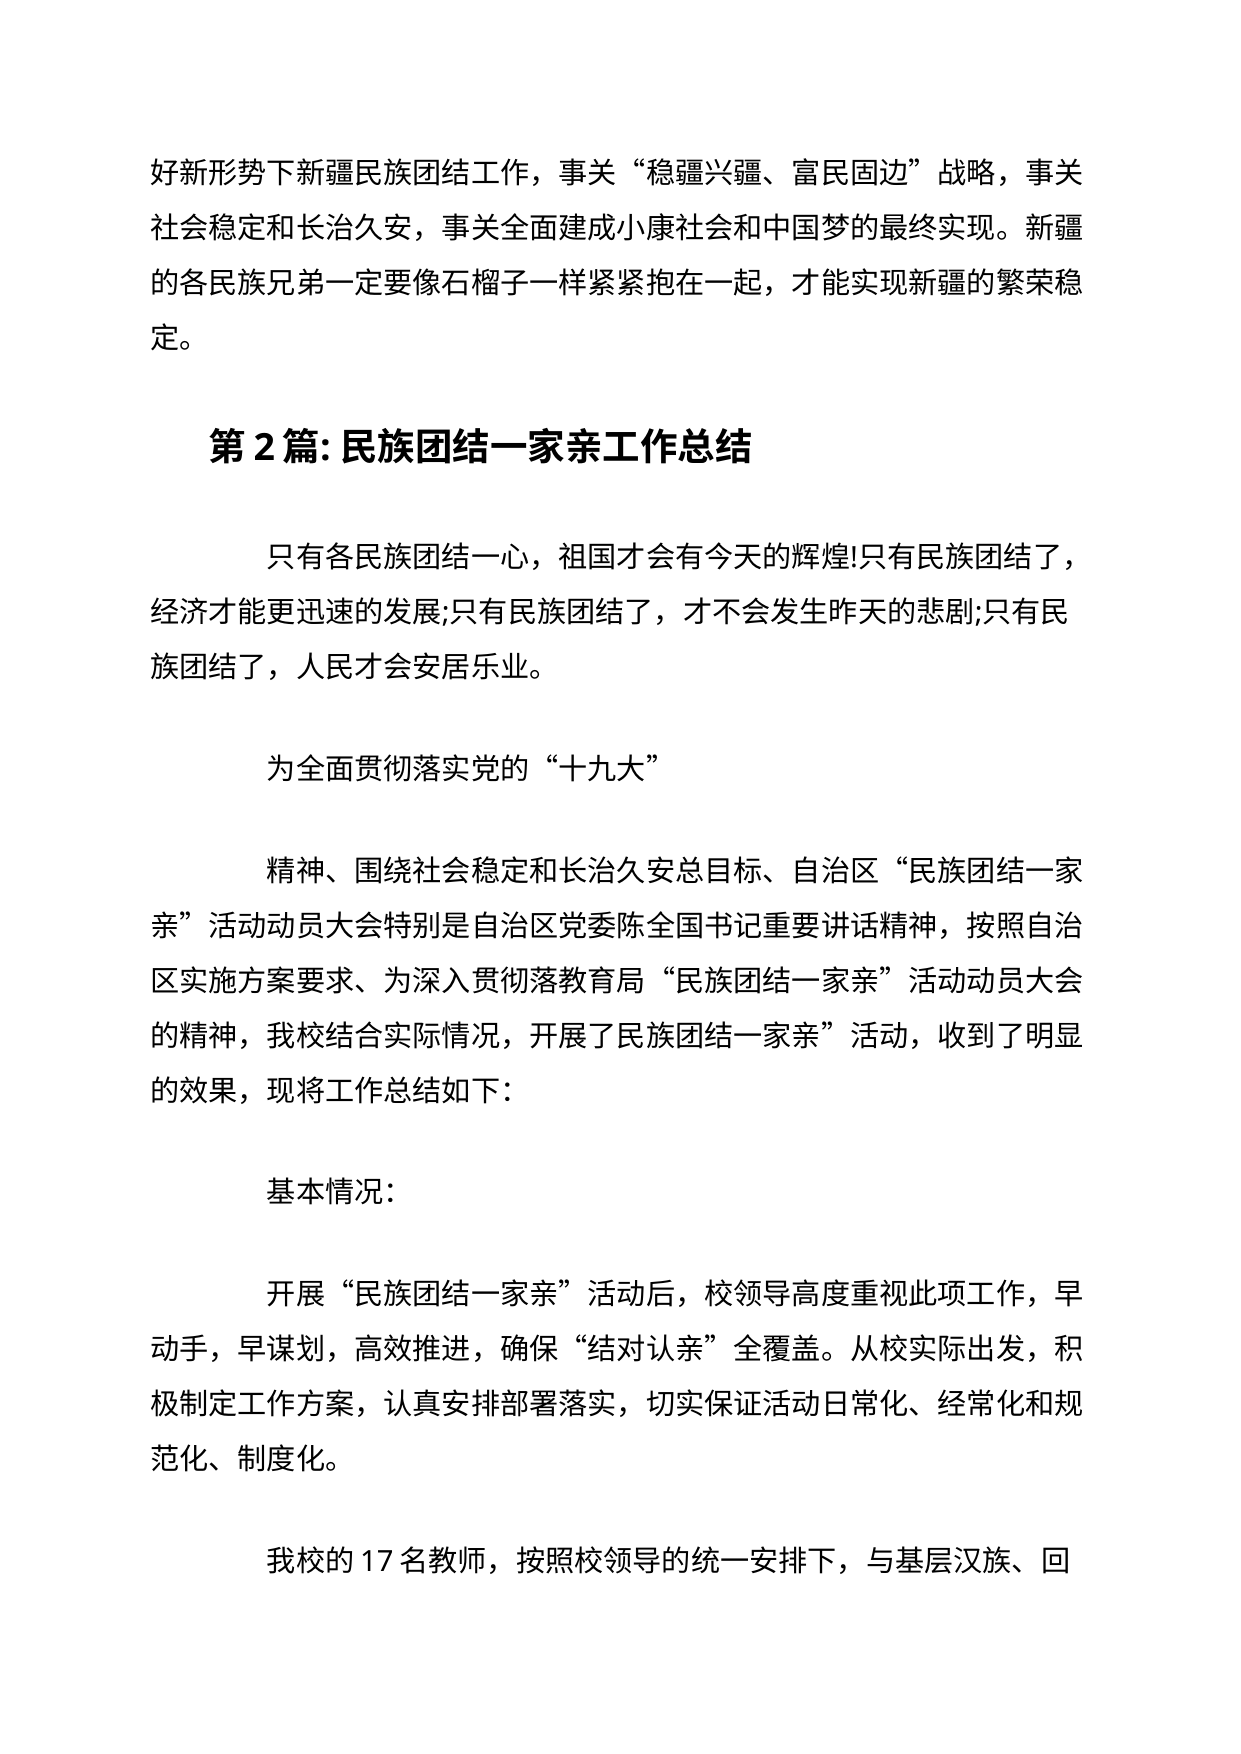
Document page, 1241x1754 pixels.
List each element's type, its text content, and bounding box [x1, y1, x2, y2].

text 基本情况： [150, 1169, 1090, 1211]
text 第2篇: 民族团结一家亲工作总结 [150, 416, 1090, 471]
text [150, 1537, 1090, 1579]
text 精神、围绕社会稳定和长治久安总目标、自治区“民族团结一家亲”活动动员大会特别是自治区党委陈全国书记重要讲话精神，按照自治区实施方案要求、为深入贯彻落教育局“民族团结一家亲”活动动员大会的精神，我校结合实际情况，开展了民族团结一家亲”活动，收到了明显的效果，现将工作总结如下： [150, 848, 1090, 1109]
text 开展“民族团结一家亲”活动后，校领导高度重视此项工作，早动手，早谋划，高效推进，确保“结对认亲”全覆盖。从校实际出发，积极制定工作方案，认真安排部署落实，切实保证活动日常化、经常化和规范化、制度化。 [150, 1271, 1090, 1478]
text 为全面贯彻落实党的“十九大” [150, 746, 1090, 788]
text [150, 150, 1090, 357]
text 只有各民族团结一心，祖国才会有今天的辉煌!只有民族团结了，经济才能更迅速的发展;只有民族团结了，才不会发生昨天的悲剧;只有民族团结了，人民才会安居乐业。 [150, 534, 1090, 686]
